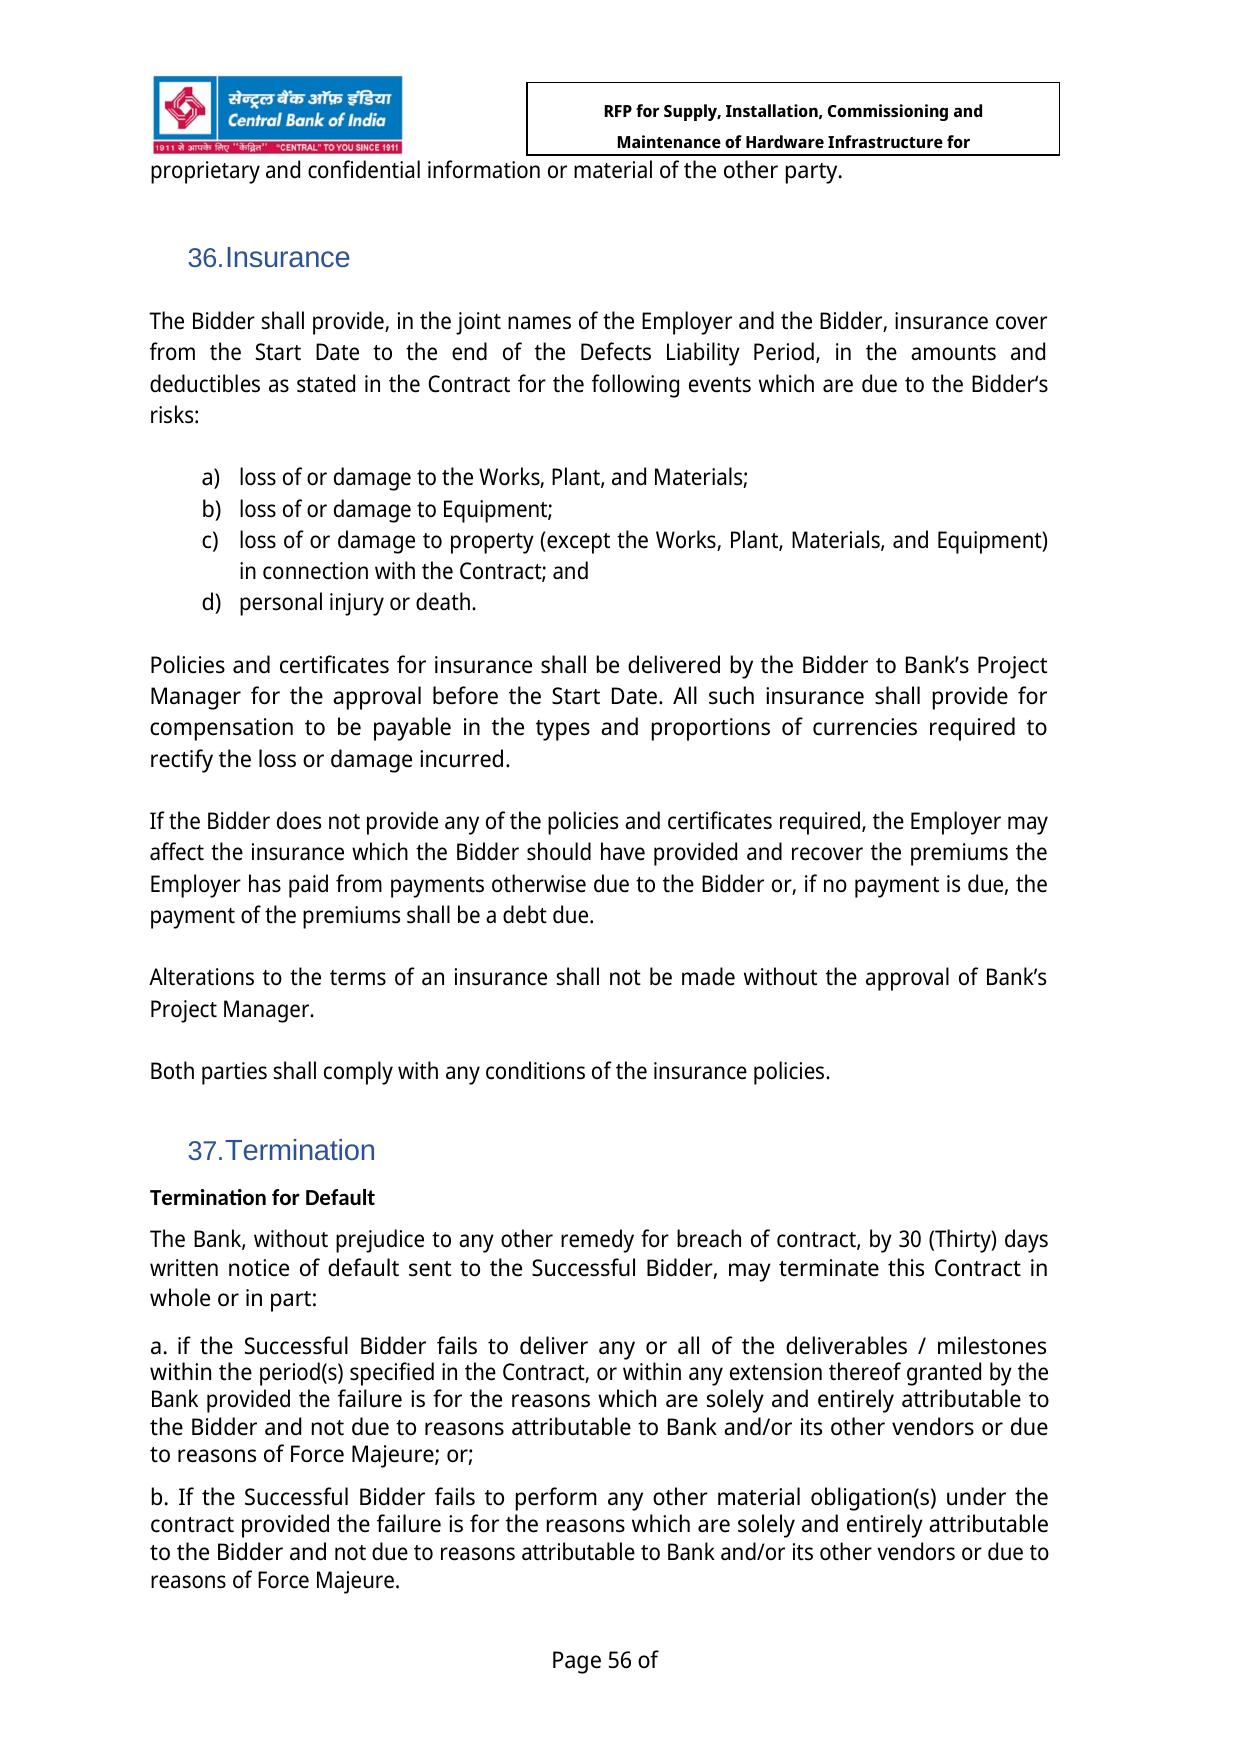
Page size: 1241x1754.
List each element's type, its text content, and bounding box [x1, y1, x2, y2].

list loss of or damage to property (except the Works, Plant, Materials, and Equipment) in connection with the Contract; and [201, 524, 1049, 586]
list if the Successful Bidder fails to deliver any or all of the deliverables / milestones within the period(s) specified in the Contract, or within any extension thereof granted by the Bank provided the failure is for the reasons which are solely and entirely attributable to the Bidder and not due to reasons attributable to Bank and/or its other vendors or due to reasons of Force Majeure; or; [150, 1332, 1049, 1470]
list Policies and certificates for insurance shall be delivered by the Bidder to Bank’s Project Manager for the approval before the Start Date. All such insurance shall provide for compensation to be payable in the types and proportions of currencies required to rectify the loss or damage incurred. [149, 649, 1049, 774]
subtitle Termination [187, 1132, 1049, 1166]
list personal injury or death. [201, 586, 1049, 617]
list Both parties shall comply with any conditions of the insurance policies. [149, 1055, 1049, 1086]
list The Bidder shall provide, in the joint names of the Employer and the Bidder, insurance cover from the Start Date to the end of the Defects Liability Period, in the amounts and deductibles as stated in the Contract for the following events which are due to the Bidder‘s risks: [149, 305, 1049, 430]
list If the Successful Bidder fails to perform any other material obligation(s) under the contract provided the failure is for the reasons which are solely and entirely attributable to the Bidder and not due to reasons attributable to Bank and/or its other vendors or due to reasons of Force Majeure. [150, 1482, 1049, 1595]
list If the Bidder does not provide any of the policies and certificates required, the Employer may affect the insurance which the Bidder should have provided and recover the premiums the Employer has paid from payments otherwise due to the Bidder or, if no payment is due, the payment of the premiums shall be a debt due. [149, 805, 1049, 930]
list Alterations to the terms of an insurance shall not be made without the approval of Bank’s Project Manager. [149, 961, 1049, 1024]
list loss of or damage to Equipment; [201, 492, 1049, 524]
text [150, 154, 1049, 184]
list loss of or damage to the Works, Plant, and Materials; [201, 461, 1049, 492]
text The Bank, without prejudice to any other remedy for breach of contract, by 30 (Thirty) days written notice of default sent to the Successful Bidder, may terminate this Contract in whole or in part: [150, 1223, 1049, 1313]
subtitle Termination for Default [150, 1183, 1049, 1211]
subtitle Insurance [187, 240, 1049, 274]
picture [150, 73, 404, 154]
